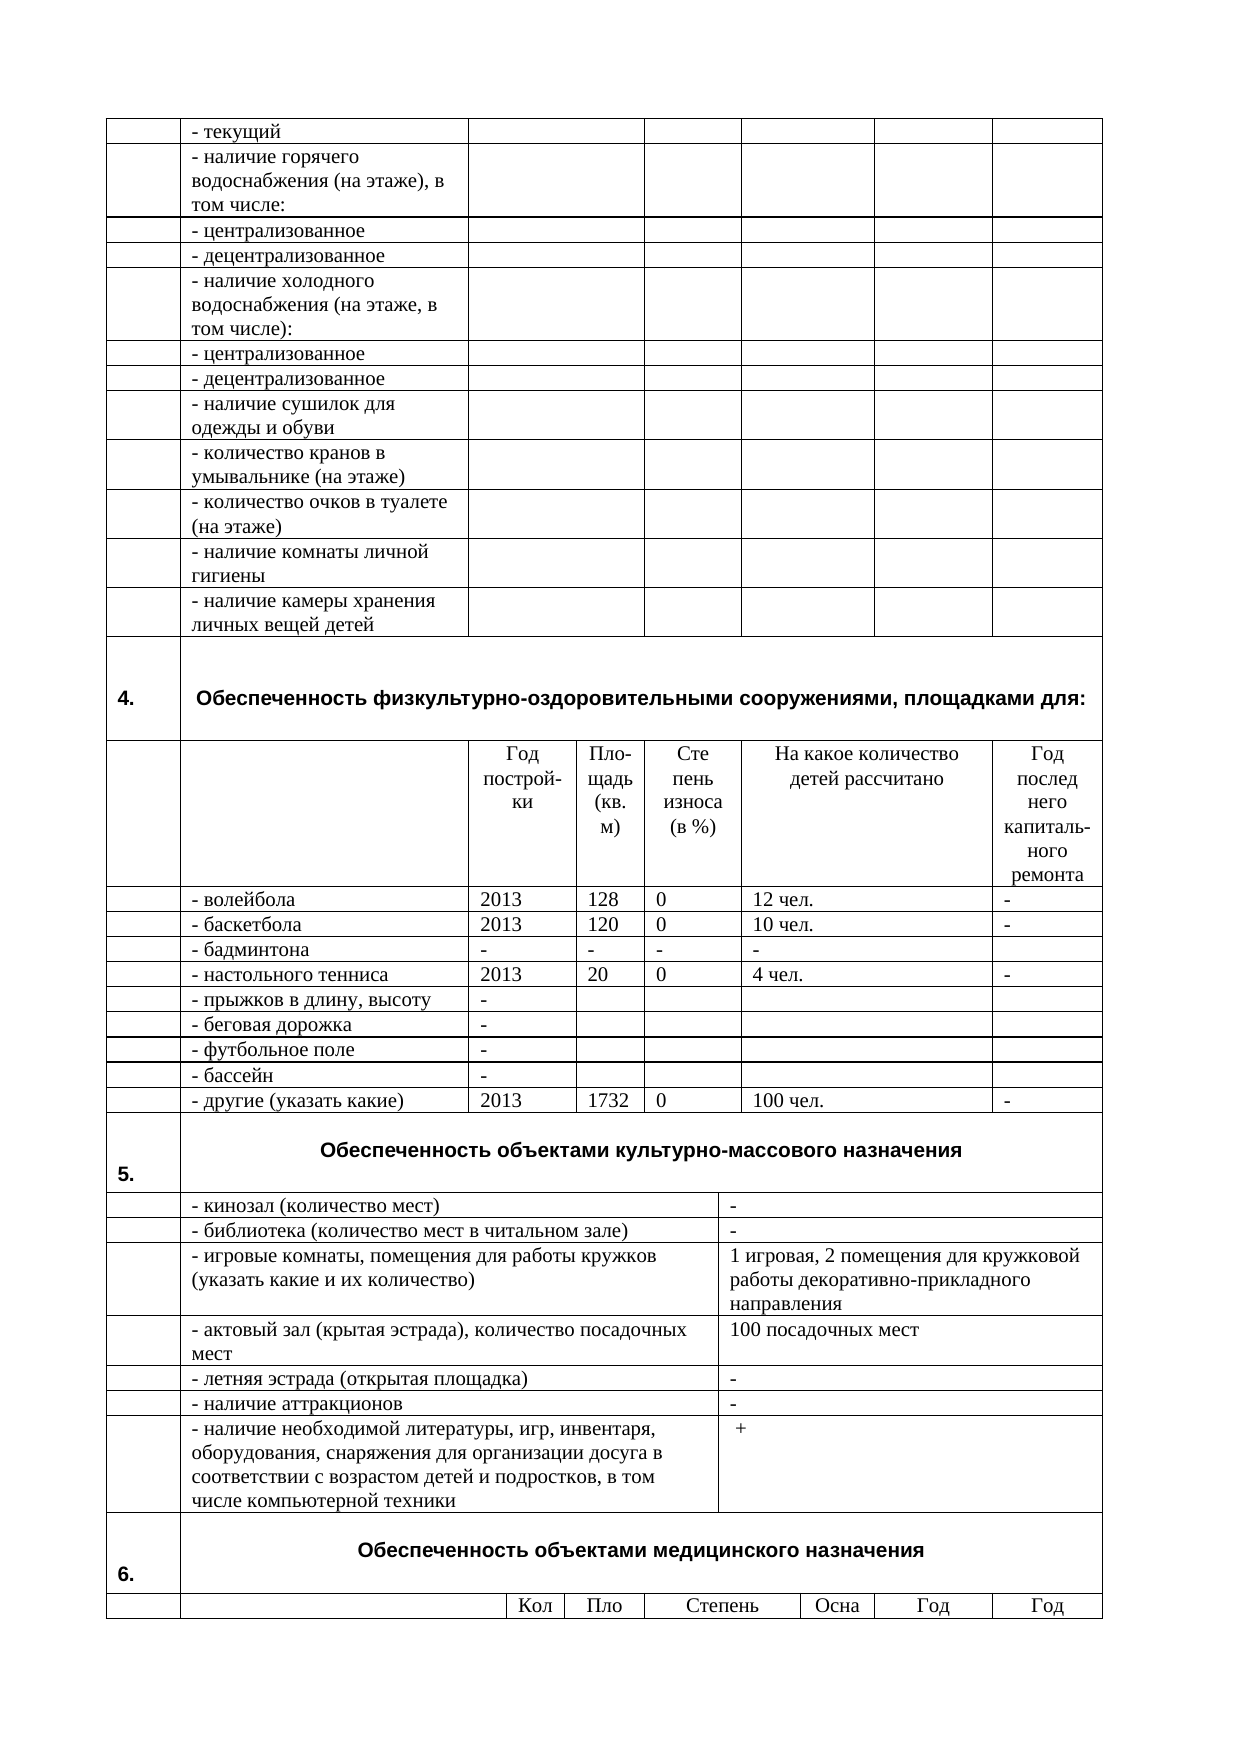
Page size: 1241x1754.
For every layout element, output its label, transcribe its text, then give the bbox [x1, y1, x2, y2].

table_cell 6. [107, 1513, 180, 1592]
table_cell [875, 119, 992, 143]
table_cell - децентрализованное [181, 366, 468, 390]
table_cell [107, 1243, 180, 1315]
table_cell [645, 218, 741, 242]
table_cell 10 чел. [742, 912, 992, 936]
table_cell [742, 119, 874, 143]
table_cell - летняя эстрада (открытая площадка) [181, 1366, 718, 1390]
table_cell - [469, 1063, 576, 1087]
table_cell [107, 268, 180, 340]
table_cell [875, 539, 992, 587]
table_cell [993, 1594, 1102, 1617]
table_cell [742, 391, 874, 439]
table_cell - наличие холодного водоснабжения (на этаже, в том числе): [181, 268, 468, 340]
table_cell [469, 341, 644, 365]
table_cell [107, 1218, 180, 1242]
table_cell [107, 539, 180, 587]
table_cell [993, 341, 1102, 365]
table_cell [469, 588, 644, 636]
table_cell - [469, 987, 576, 1011]
table_cell [107, 144, 180, 216]
table_cell [742, 539, 874, 587]
table_cell [645, 341, 741, 365]
table_cell 2013 [469, 1088, 576, 1112]
table_cell [993, 119, 1102, 143]
table_cell - децентрализованное [181, 243, 468, 267]
table_cell [107, 588, 180, 636]
table_cell - текущий [181, 119, 468, 143]
table_cell - [993, 887, 1102, 911]
table_cell - [577, 937, 644, 961]
table_cell [107, 1594, 180, 1617]
table_cell [107, 937, 180, 961]
table_cell - футбольное поле [181, 1038, 468, 1061]
table_cell 0 [645, 887, 741, 911]
table_cell [469, 144, 644, 216]
table_cell [742, 440, 874, 488]
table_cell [875, 1594, 992, 1617]
table_cell [181, 741, 468, 886]
table_cell - [719, 1218, 1102, 1242]
table_cell 1732 [577, 1088, 644, 1112]
table_cell Обеспеченность физкультурно-оздоровительными сооружениями, площадками для: [181, 637, 1102, 740]
table_cell [107, 1416, 180, 1512]
table_cell [993, 268, 1102, 340]
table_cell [645, 1594, 800, 1617]
table_cell 100 чел. [742, 1088, 992, 1112]
table_cell 120 [577, 912, 644, 936]
table_cell [107, 1316, 180, 1364]
table_cell [469, 391, 644, 439]
table_cell [993, 440, 1102, 488]
table_cell [875, 588, 992, 636]
table_cell 4. [107, 637, 180, 740]
table_cell [577, 1012, 644, 1036]
table_cell [875, 391, 992, 439]
table_cell [645, 243, 741, 267]
table_cell [107, 341, 180, 365]
table_cell Год послед него капиталь-ного ремонта [993, 741, 1102, 886]
table_cell [993, 987, 1102, 1011]
table_cell [107, 218, 180, 242]
table_cell 2013 [469, 887, 576, 911]
table_cell [469, 243, 644, 267]
table_cell - [993, 912, 1102, 936]
table_cell На какое количество детей рассчитано [742, 741, 992, 886]
table_cell 128 [577, 887, 644, 911]
table_cell [645, 588, 741, 636]
table_cell [645, 1012, 741, 1036]
table_cell 5. [107, 1113, 180, 1192]
table_cell [645, 440, 741, 488]
table_cell [875, 144, 992, 216]
table_cell - другие (указать какие) [181, 1088, 468, 1112]
table_cell [742, 144, 874, 216]
table_cell Обеспеченность объектами медицинского назначения [181, 1513, 1102, 1592]
table_cell - волейбола [181, 887, 468, 911]
table_cell 12 чел. [742, 887, 992, 911]
table_cell [742, 1012, 992, 1036]
table_cell [645, 1063, 741, 1087]
table_cell [645, 490, 741, 538]
table_cell [107, 119, 180, 143]
table_cell - игровые комнаты, помещения для работы кружков (указать какие и их количество) [181, 1243, 718, 1315]
table_cell [469, 539, 644, 587]
table_cell [742, 1063, 992, 1087]
table_cell [742, 987, 992, 1011]
table_cell [742, 588, 874, 636]
table_cell Кол-во [507, 1594, 564, 1617]
table_cell 0 [645, 962, 741, 986]
table_cell [577, 1063, 644, 1087]
table_cell [742, 268, 874, 340]
table_cell [993, 144, 1102, 216]
table_cell - [719, 1193, 1102, 1217]
table_cell [645, 987, 741, 1011]
table_cell [645, 119, 741, 143]
table_cell [875, 440, 992, 488]
table_cell [107, 741, 180, 886]
table_cell - наличие необходимой литературы, игр, инвентаря, оборудования, снаряжения для организации досуга в соответствии с возрастом детей и подростков, в том числе компьютерной техники [181, 1416, 718, 1512]
table_cell [469, 366, 644, 390]
table_cell 2013 [469, 962, 576, 986]
table_cell [107, 1193, 180, 1217]
table_cell - [469, 1038, 576, 1061]
table_cell [107, 440, 180, 488]
table_cell - наличие камеры хранения личных вещей детей [181, 588, 468, 636]
table_cell - бадминтона [181, 937, 468, 961]
table_cell [993, 391, 1102, 439]
table_cell Сте пень износа (в %) [645, 741, 741, 886]
table_cell [107, 1366, 180, 1390]
table_cell - [719, 1366, 1102, 1390]
table_cell Обеспеченность объектами культурно-массового назначения [181, 1113, 1102, 1192]
table_cell [107, 490, 180, 538]
table_cell [645, 268, 741, 340]
table_cell - наличие аттракционов [181, 1391, 718, 1415]
table_cell 0 [645, 912, 741, 936]
table_cell [875, 366, 992, 390]
table_cell [993, 1012, 1102, 1036]
table_cell - [993, 962, 1102, 986]
table_cell - беговая дорожка [181, 1012, 468, 1036]
table_cell [645, 391, 741, 439]
table_cell 100 посадочных мест [719, 1316, 1102, 1364]
table_cell - [719, 1391, 1102, 1415]
table_cell [577, 1038, 644, 1061]
table_cell [742, 218, 874, 242]
table_cell - бассейн [181, 1063, 468, 1087]
table_cell [993, 937, 1102, 961]
table_cell - библиотека (количество мест в читальном зале) [181, 1218, 718, 1242]
table_cell Пло-щадь (кв. м) [577, 741, 644, 886]
table_cell [742, 1038, 992, 1061]
table_cell [107, 987, 180, 1011]
table_cell [107, 1012, 180, 1036]
table_cell - количество кранов в умывальнике (на этаже) [181, 440, 468, 488]
table_cell Год построй-ки [469, 741, 576, 886]
table_cell - [742, 937, 992, 961]
table_cell [993, 539, 1102, 587]
table_cell [107, 391, 180, 439]
table_cell [107, 243, 180, 267]
table_cell - централизованное [181, 218, 468, 242]
table_cell - централизованное [181, 341, 468, 365]
table_cell - наличие горячего водоснабжения (на этаже), в том числе: [181, 144, 468, 216]
table_cell [107, 1391, 180, 1415]
table_cell [993, 1038, 1102, 1061]
table_cell [742, 366, 874, 390]
table_cell [469, 440, 644, 488]
table_cell [107, 1038, 180, 1061]
table_cell [993, 490, 1102, 538]
table_cell 2013 [469, 912, 576, 936]
table_cell [469, 490, 644, 538]
table_cell [107, 1088, 180, 1112]
table_cell - актовый зал (крытая эстрада), количество посадочных мест [181, 1316, 718, 1364]
table_cell [875, 490, 992, 538]
table_cell [742, 341, 874, 365]
table_cell [875, 268, 992, 340]
table_cell [742, 490, 874, 538]
table_cell Пло щадь (кв. м) [565, 1594, 644, 1617]
table_cell [469, 268, 644, 340]
table_cell [107, 1063, 180, 1087]
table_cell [801, 1594, 874, 1617]
table_cell - [469, 937, 576, 961]
table_cell 0 [645, 1088, 741, 1112]
table_cell [181, 1594, 506, 1617]
table_cell [993, 588, 1102, 636]
table_cell - кинозал (количество мест) [181, 1193, 718, 1217]
table_cell - [469, 1012, 576, 1036]
table_cell 1 игровая, 2 помещения для кружковой работы декоративно-прикладного направления [719, 1243, 1102, 1315]
table_cell - настольного тенниса [181, 962, 468, 986]
table_cell [875, 243, 992, 267]
table_cell [107, 366, 180, 390]
table_cell - наличие комнаты личной гигиены [181, 539, 468, 587]
table_cell - баскетбола [181, 912, 468, 936]
table_cell [107, 962, 180, 986]
table_cell [993, 218, 1102, 242]
table_cell [107, 887, 180, 911]
table_cell - наличие сушилок для одежды и обуви [181, 391, 468, 439]
table_cell [875, 218, 992, 242]
table_cell [645, 1038, 741, 1061]
table_cell [107, 912, 180, 936]
table_cell [993, 366, 1102, 390]
table_cell 4 чел. [742, 962, 992, 986]
table_cell - [993, 1088, 1102, 1112]
table_cell [645, 144, 741, 216]
table_cell [645, 539, 741, 587]
table_cell [993, 243, 1102, 267]
table_cell [469, 218, 644, 242]
table_cell [469, 119, 644, 143]
table_cell - прыжков в длину, высоту [181, 987, 468, 1011]
table_cell - количество очков в туалете (на этаже) [181, 490, 468, 538]
table_cell [875, 341, 992, 365]
table_cell [577, 987, 644, 1011]
table_cell [742, 243, 874, 267]
table_cell + [719, 1416, 1102, 1512]
table_cell 20 [577, 962, 644, 986]
table_cell - [645, 937, 741, 961]
table_cell [645, 366, 741, 390]
table_cell [993, 1063, 1102, 1087]
